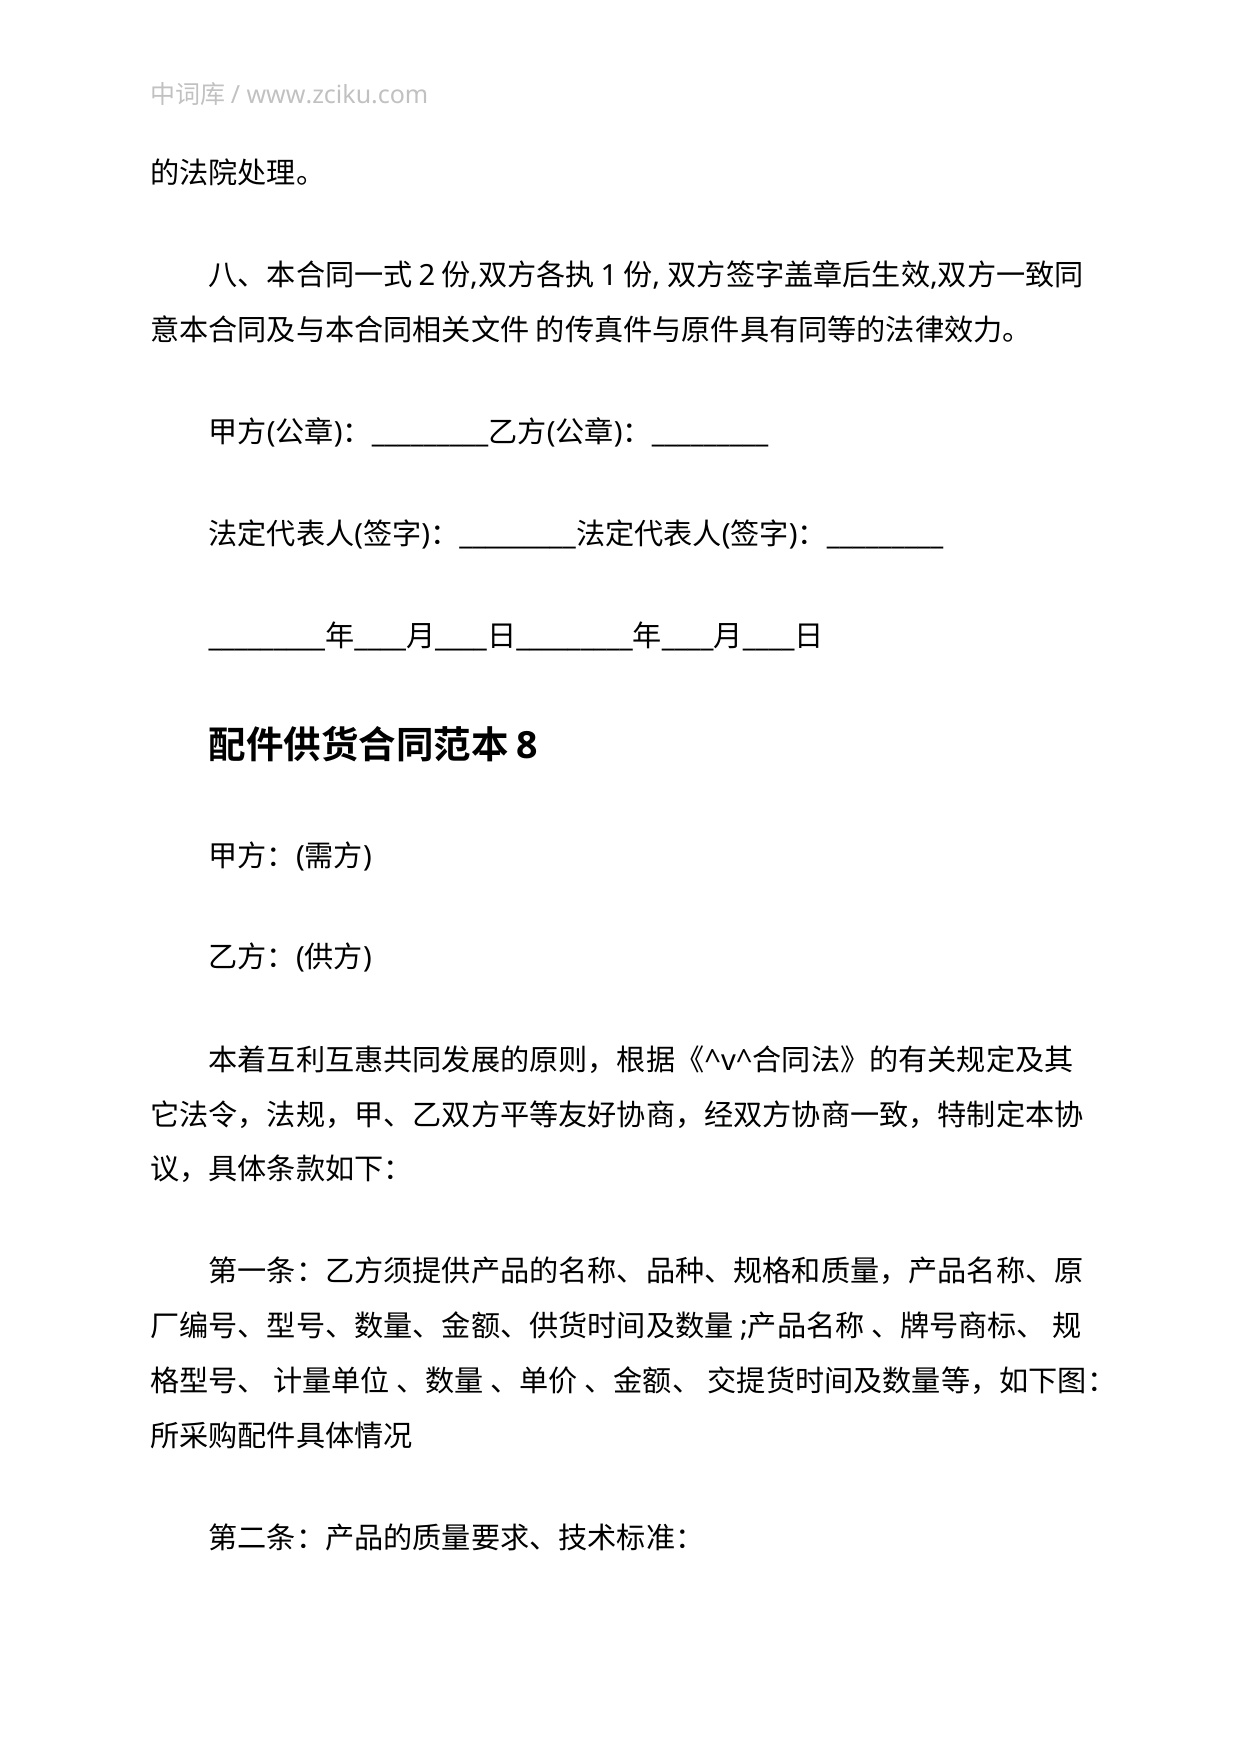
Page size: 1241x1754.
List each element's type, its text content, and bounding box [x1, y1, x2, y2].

text 甲方(公章)：_________乙方(公章)：_________ [150, 408, 1090, 451]
text 甲方：(需方) [150, 832, 1090, 874]
text 本着互利互惠共同发展的原则，根据《^v^合同法》的有关规定及其它法令，法规，甲、乙双方平等友好协商，经双方协商一致，特制定本协议，具体条款如下： [150, 1036, 1090, 1188]
text 乙方：(供方) [150, 934, 1090, 976]
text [150, 150, 1090, 192]
text _________年____月____日_________年____月____日 [150, 612, 1090, 655]
text 八、本合同一式2份,双方各执1份, 双方签字盖章后生效,双方一致同意本合同及与本合同相关文件 的传真件与原件具有同等的法律效力。 [150, 252, 1090, 349]
text 法定代表人(签字)：_________法定代表人(签字)：_________ [150, 511, 1090, 553]
text 配件供货合同范本8 [150, 714, 1090, 769]
text 第二条：产品的质量要求、技术标准： [150, 1514, 1090, 1557]
text 第一条：乙方须提供产品的名称、品种、规格和质量，产品名称、原厂编号、型号、数量、金额、供货时间及数量 ;产品名称 、牌号商标、 规格型号、 计量单位 、数量 、单价 、金额、 交提货时间及数量等，如下图：所采购配件具体情况 [150, 1248, 1090, 1455]
